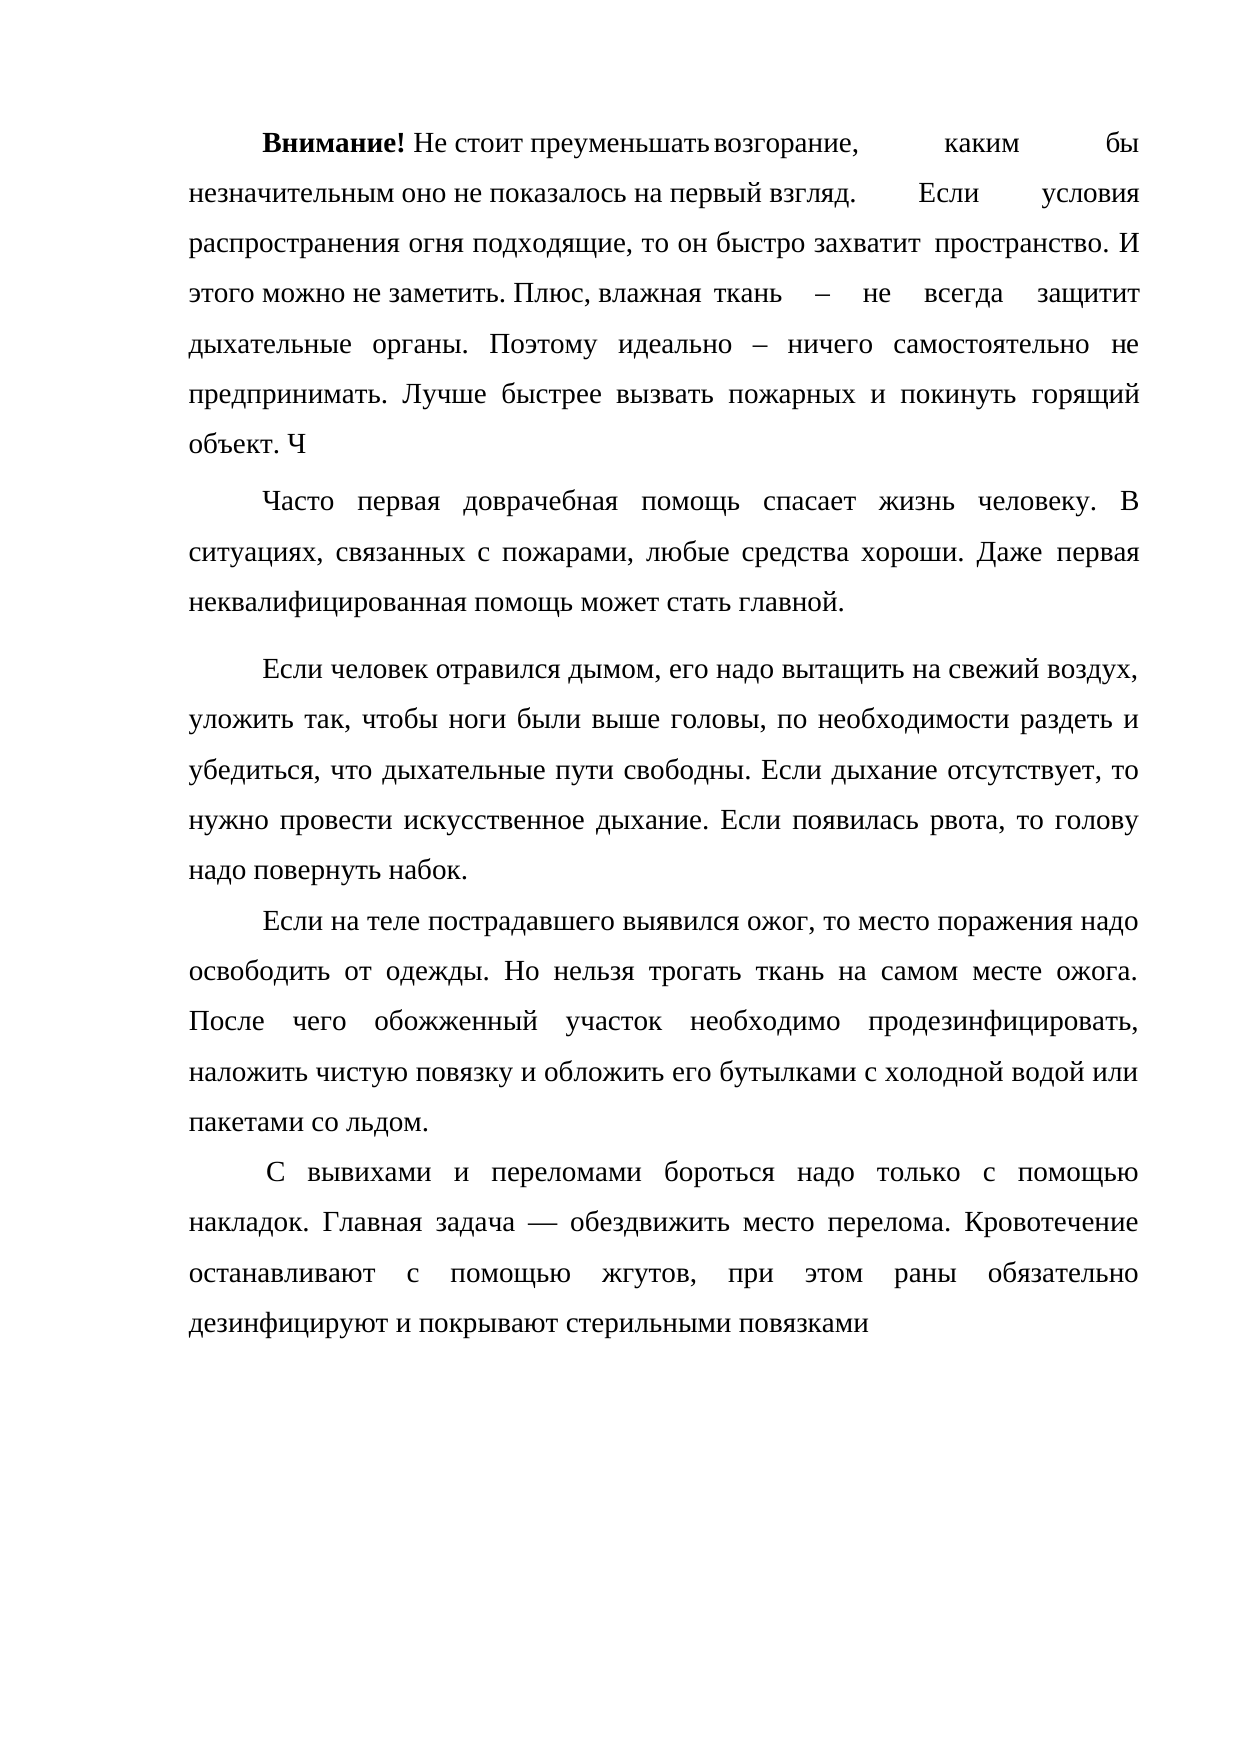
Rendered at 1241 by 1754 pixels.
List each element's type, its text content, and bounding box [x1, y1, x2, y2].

text Часто первая доврачебная помощь спасает жизнь человеку. В ситуациях, связанных с пожарами, любые средства хороши. Даже первая неквалифицированная помощь может стать главной. [188, 483, 1140, 618]
text Внимание! Не стоит преуменьшать возгорание, каким бы незначительным оно не показалось на первый взгляд. Если условия распространения огня подходящие, то он быстро захватит пространство. И этого можно не заметить. Плюс, влажная ткань – не всегда защитит дыхательные органы. Поэтому идеально – ничего самостоятельно не предпринимать. Лучше быстрее вызвать пожарных и покинуть горящий объект. Ч [188, 125, 1140, 460]
text С вывихами и переломами бороться надо только с помощью накладок. Главная задача — обездвижить место перелома. Кровотечение останавливают с помощью жгутов, при этом раны обязательно дезинфицируют и покрывают стерильными повязками [188, 1154, 1139, 1339]
text Если на теле пострадавшего выявился ожог, то место поражения надо освободить от одежды. Но нельзя трогать ткань на самом месте ожога. После чего обожженный участок необходимо продезинфицировать, наложить чистую повязку и обложить его бутылками с холодной водой или пакетами со льдом. [188, 903, 1139, 1137]
text Если человек отравился дымом, его надо вытащить на свежий воздух, уложить так, чтобы ноги были выше головы, по необходимости раздеть и убедиться, что дыхательные пути свободны. Если дыхание отсутствует, то нужно провести искусственное дыхание. Если появилась рвота, то голову надо повернуть набок. [188, 651, 1139, 886]
